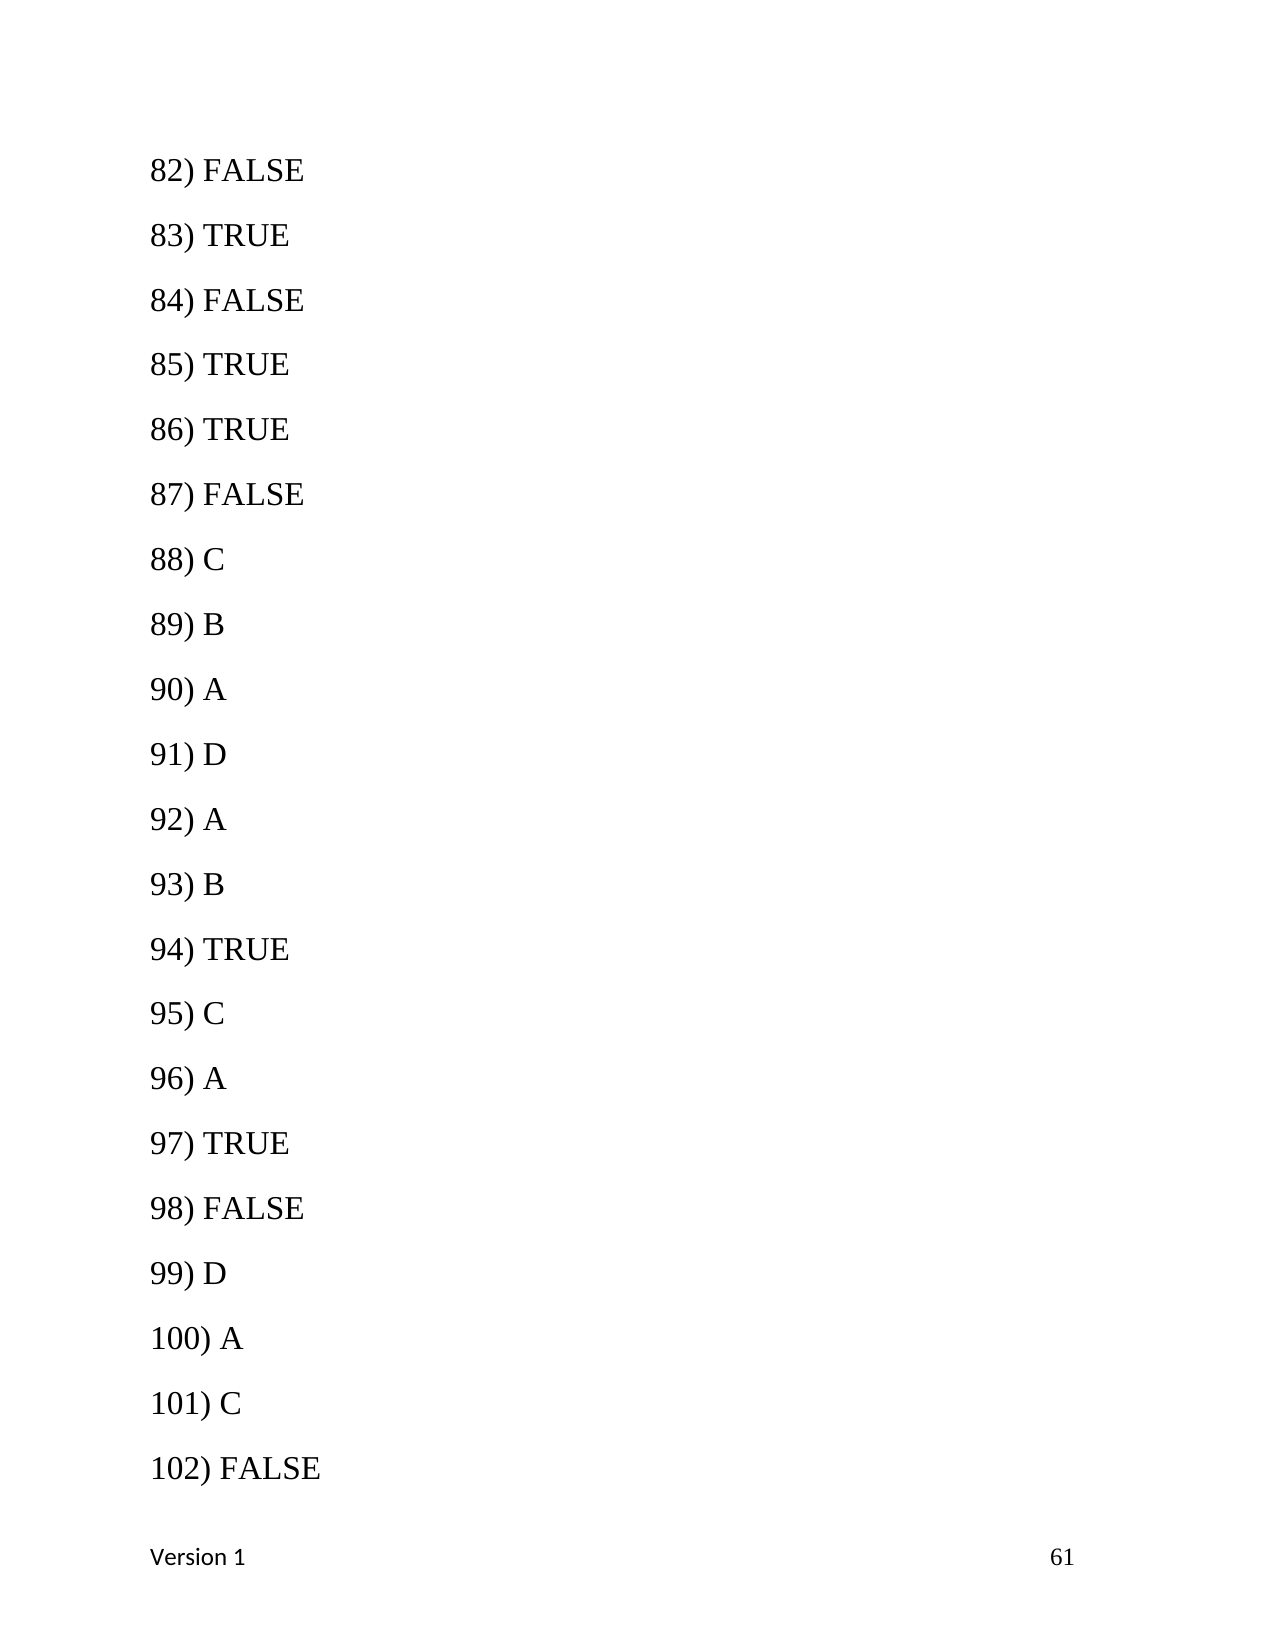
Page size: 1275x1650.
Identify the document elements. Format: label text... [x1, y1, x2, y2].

text 88) C [150, 539, 775, 578]
text 84) FALSE [150, 280, 775, 318]
text 93) B [150, 864, 775, 902]
text 97) TRUE [150, 1123, 775, 1162]
text 87) FALSE [150, 474, 775, 513]
text 91) D [150, 734, 775, 772]
text 82) FALSE [150, 150, 775, 188]
text 101) C [150, 1383, 775, 1421]
text 85) TRUE [150, 345, 775, 383]
text 89) B [150, 604, 775, 643]
text 83) TRUE [150, 215, 775, 253]
text 90) A [150, 669, 775, 707]
text 95) C [150, 994, 775, 1032]
text 96) A [150, 1058, 775, 1097]
text 94) TRUE [150, 929, 775, 967]
text 98) FALSE [150, 1188, 775, 1227]
text 92) A [150, 799, 775, 837]
text 102) FALSE [150, 1448, 775, 1486]
text 99) D [150, 1253, 775, 1292]
text 86) TRUE [150, 409, 775, 448]
text 100) A [150, 1318, 775, 1356]
